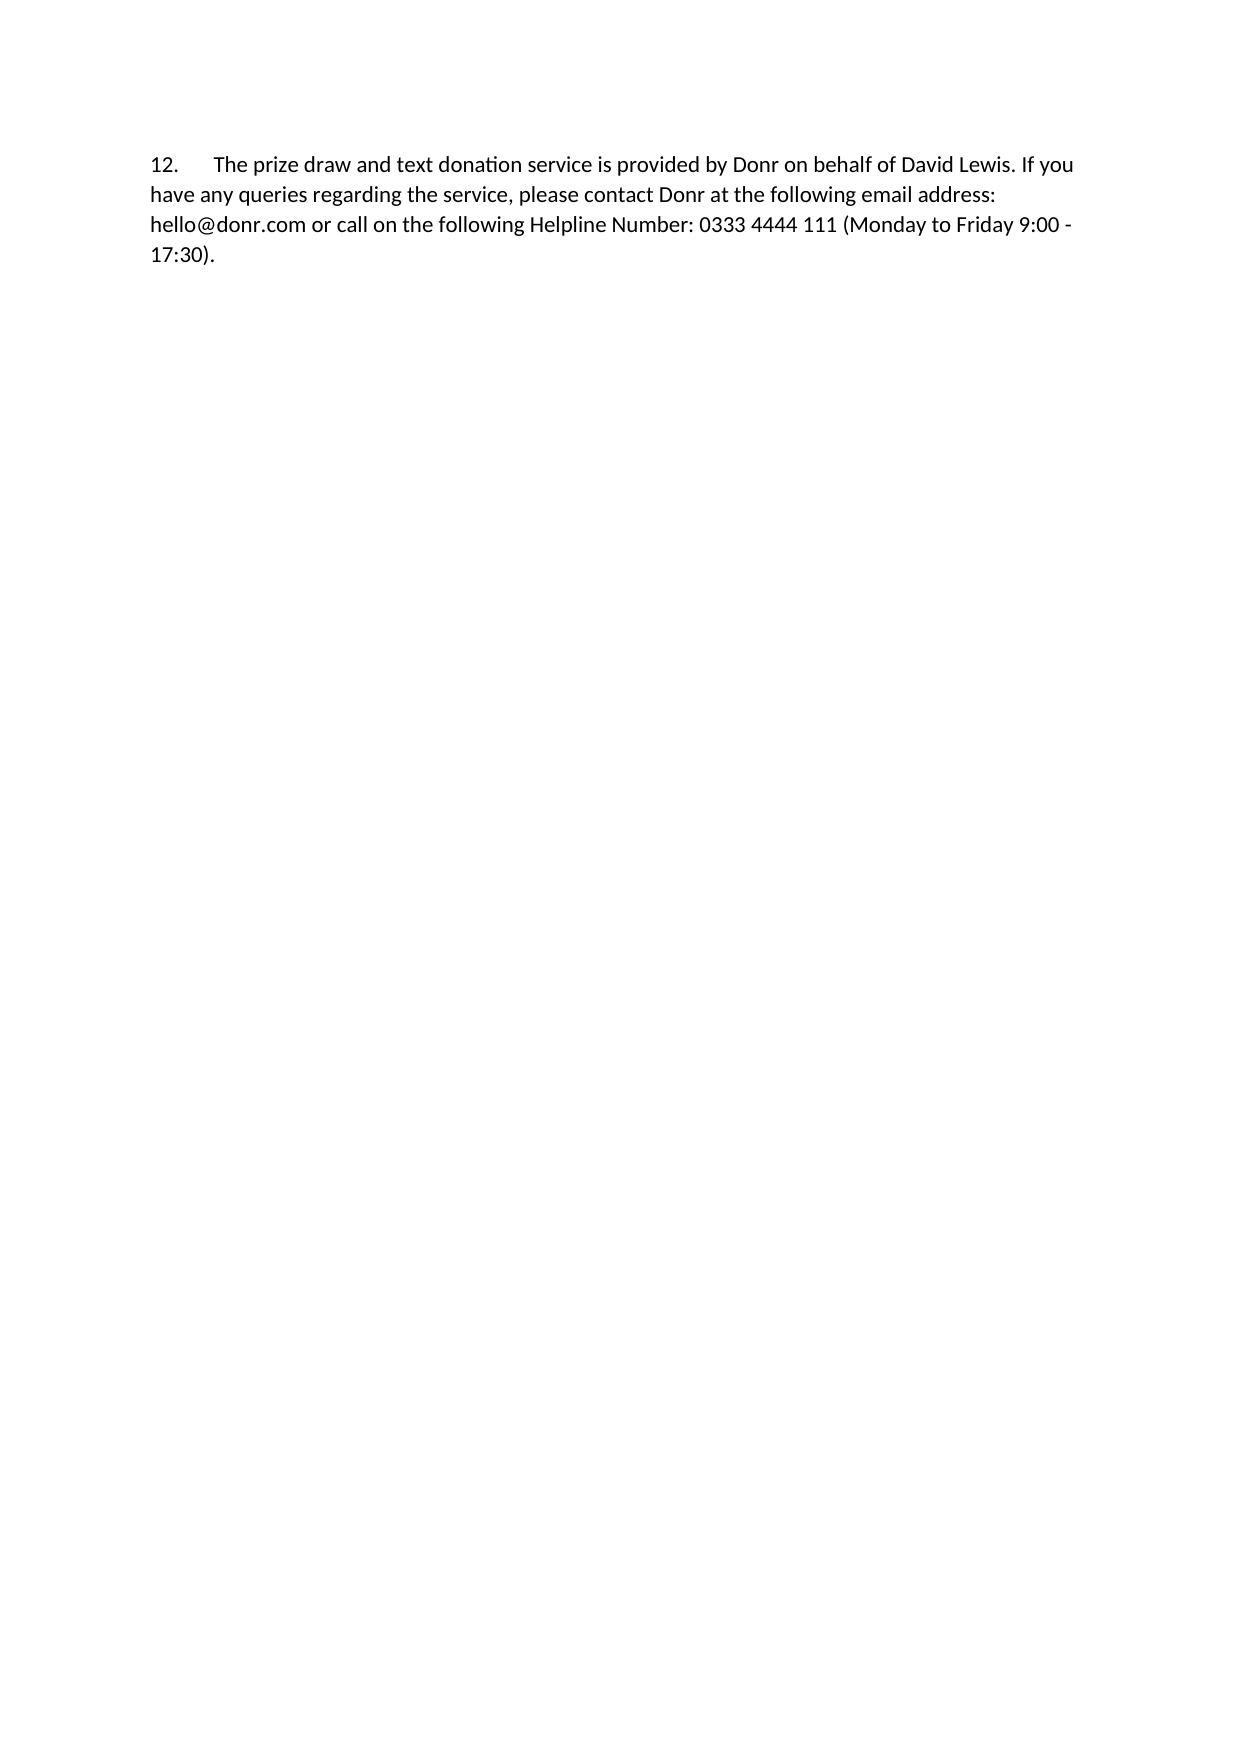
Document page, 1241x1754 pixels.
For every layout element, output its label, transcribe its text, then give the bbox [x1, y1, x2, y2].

text 12. The prize draw and text donation service is provided by Donr on behalf of David Lewis. If you have any queries regarding the service, please contact Donr at the following email address: hello@donr.com or call on the following Helpline Number: 0333 4444 111 (Monday to Friday 9:00 - 17:30). [150, 150, 1090, 269]
